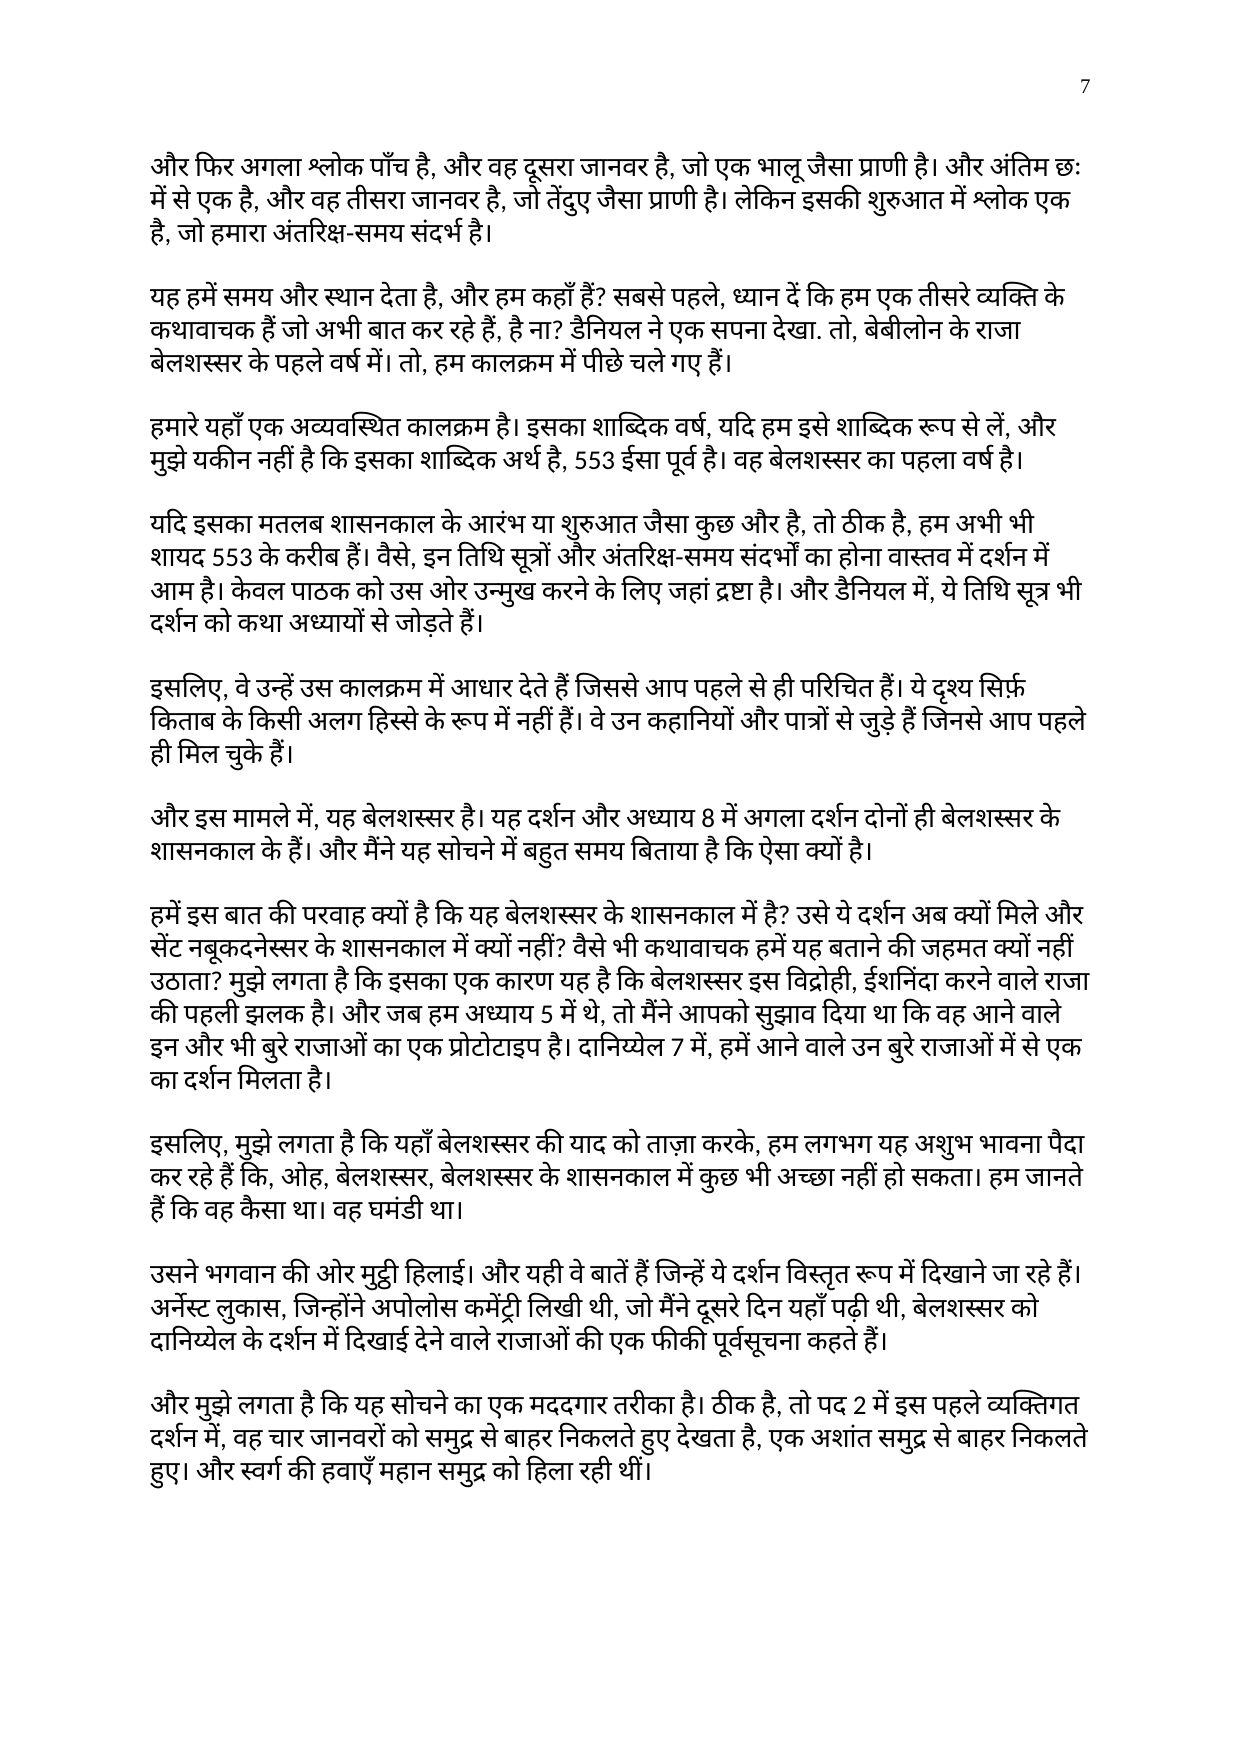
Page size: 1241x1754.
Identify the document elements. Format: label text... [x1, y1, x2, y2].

text यह हमें समय और स्थान देता है, और हम कहाँ हैं? सबसे पहले, ध्यान दें कि हम एक तीसरे व्यक्ति के कथावाचक हैं जो अभी बात कर रहे हैं, है ना? डैनियल ने एक सपना देखा. तो, बेबीलोन के राजा बेलशस्सर के पहले वर्ष में। तो, हम कालक्रम में पीछे चले गए हैं। [150, 280, 1090, 379]
text यदि इसका मतलब शासनकाल के आरंभ या शुरुआत जैसा कुछ और है, तो ठीक है, हम अभी भी शायद 553 के करीब हैं। वैसे, इन तिथि सूत्रों और अंतरिक्ष-समय संदर्भों का होना वास्तव में दर्शन में आम है। केवल पाठक को उस ओर उन्मुख करने के लिए जहां द्रष्टा है। और डैनियल में, ये तिथि सूत्र भी दर्शन को कथा अध्यायों से जोड़ते हैं। [150, 508, 1090, 640]
text और फिर अगला श्लोक पाँच है, और वह दूसरा जानवर है, जो एक भालू जैसा प्राणी है। और अंतिम छः में से एक है, और वह तीसरा जानवर है, जो तेंदुए जैसा प्राणी है। लेकिन इसकी शुरुआत में श्लोक एक है, जो हमारा अंतरिक्ष-समय संदर्भ है। [150, 150, 1090, 249]
text हमें इस बात की परवाह क्यों है कि यह बेलशस्सर के शासनकाल में है? उसे ये दर्शन अब क्यों मिले और सेंट नबूकदनेस्सर के शासनकाल में क्यों नहीं? वैसे भी कथावाचक हमें यह बताने की जहमत क्यों नहीं उठाता? मुझे लगता है कि इसका एक कारण यह है कि बेलशस्सर इस विद्रोही, ईशनिंदा करने वाले राजा की पहली झलक है। और जब हम अध्याय 5 में थे, तो मैंने आपको सुझाव दिया था कि वह आने वाले इन और भी बुरे राजाओं का एक प्रोटोटाइप है। दानिय्येल 7 में, हमें आने वाले उन बुरे राजाओं में से एक का दर्शन मिलता है। [150, 898, 1090, 1096]
text उसने भगवान की ओर मुट्ठी हिलाई। और यही वे बातें हैं जिन्हें ये दर्शन विस्तृत रूप में दिखाने जा रहे हैं। अर्नेस्ट लुकास, जिन्होंने अपोलोस कमेंट्री लिखी थी, जो मैंने दूसरे दिन यहाँ पढ़ी थी, बेलशस्सर को दानिय्येल के दर्शन में दिखाई देने वाले राजाओं की एक फीकी पूर्वसूचना कहते हैं। [150, 1258, 1090, 1357]
text इसलिए, मुझे लगता है कि यहाँ बेलशस्सर की याद को ताज़ा करके, हम लगभग यह अशुभ भावना पैदा कर रहे हैं कि, ओह, बेलशस्सर, बेलशस्सर के शासनकाल में कुछ भी अच्छा नहीं हो सकता। हम जानते हैं कि वह कैसा था। वह घमंडी था। [150, 1127, 1090, 1227]
text और मुझे लगता है कि यह सोचने का एक मददगार तरीका है। ठीक है, तो पद 2 में इस पहले व्यक्तिगत दर्शन में, वह चार जानवरों को समुद्र से बाहर निकलते हुए देखता है, एक अशांत समुद्र से बाहर निकलते हुए। और स्वर्ग की हवाएँ महान समुद्र को हिला रही थीं। [150, 1388, 1090, 1487]
text और इस मामले में, यह बेलशस्सर है। यह दर्शन और अध्याय 8 में अगला दर्शन दोनों ही बेलशस्सर के शासनकाल के हैं। और मैंने यह सोचने में बहुत समय बिताया है कि ऐसा क्यों है। [150, 801, 1090, 867]
text इसलिए, वे उन्हें उस कालक्रम में आधार देते हैं जिससे आप पहले से ही परिचित हैं। ये दृश्य सिर्फ़ किताब के किसी अलग हिस्से के रूप में नहीं हैं। वे उन कहानियों और पात्रों से जुड़े हैं जिनसे आप पहले ही मिल चुके हैं। [150, 671, 1090, 770]
text हमारे यहाँ एक अव्यवस्थित कालक्रम है। इसका शाब्दिक वर्ष, यदि हम इसे शाब्दिक रूप से लें, और मुझे यकीन नहीं है कि इसका शाब्दिक अर्थ है, 553 ईसा पूर्व है। वह बेलशस्सर का पहला वर्ष है। [150, 410, 1090, 476]
